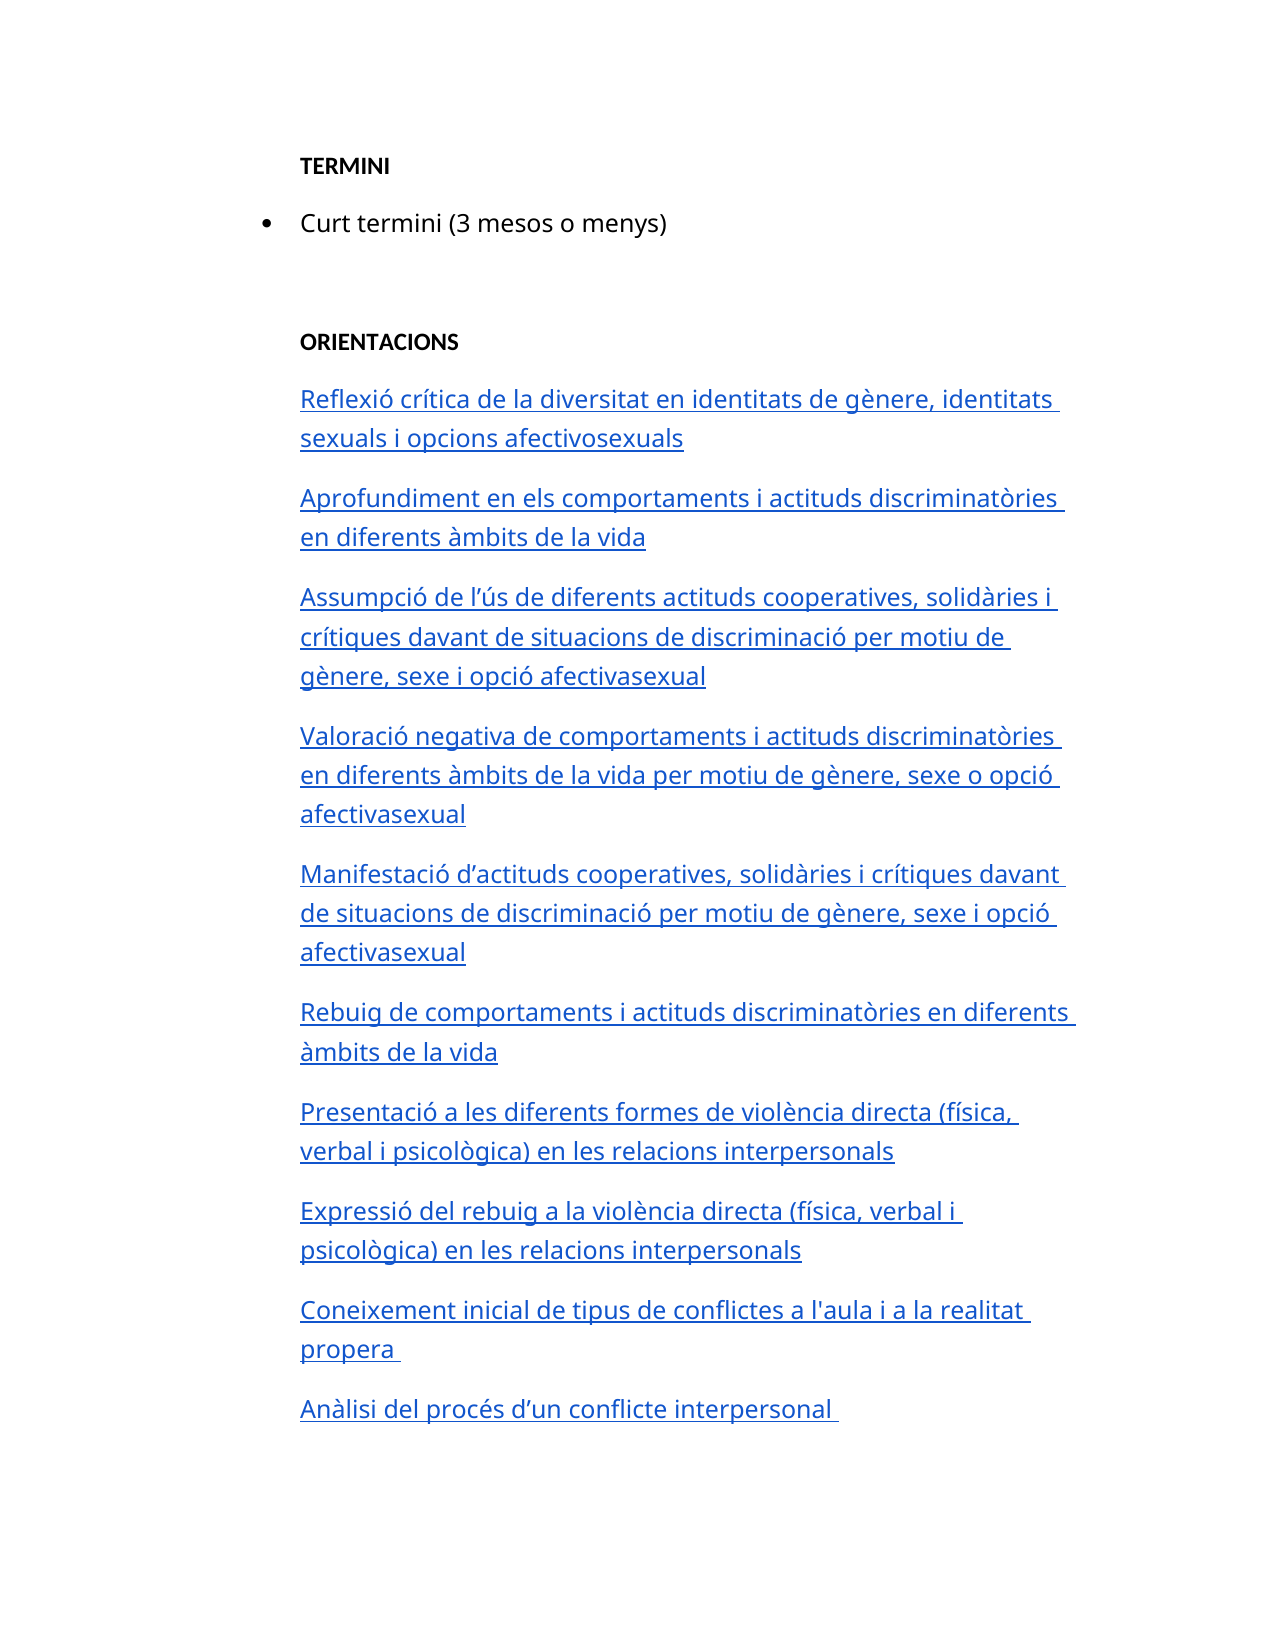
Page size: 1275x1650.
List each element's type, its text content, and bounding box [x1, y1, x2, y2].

text Reflexió crítica de la diversitat en identitats de gènere, identitats sexuals i opcions afectivosexuals [300, 382, 1087, 455]
list Curt termini (3 mesos o menys) [262, 206, 1087, 240]
text Presentació a les diferents formes de violència directa (física, verbal i psicològica) en les relacions interpersonals [300, 1094, 1087, 1167]
subtitle TERMINI [300, 150, 1087, 181]
text Expressió del rebuig a la violència directa (física, verbal i psicològica) en les relacions interpersonals [300, 1193, 1087, 1267]
text Aprofundiment en els comportaments i actituds discriminatòries en diferents àmbits de la vida [300, 481, 1087, 554]
text Rebuig de comportaments i actituds discriminatòries en diferents àmbits de la vida [300, 995, 1087, 1068]
text Valoració negativa de comportaments i actituds discriminatòries en diferents àmbits de la vida per motiu de gènere, sexe o opció afectivasexual [300, 718, 1087, 831]
text Coneixement inicial de tipus de conflictes a l'aula i a la realitat propera [300, 1292, 1087, 1366]
text Assumpció de l’ús de diferents actituds cooperatives, solidàries i crítiques davant de situacions de discriminació per motiu de gènere, sexe i opció afectivasexual [300, 580, 1087, 692]
text Anàlisi del procés d’un conflicte interpersonal [300, 1392, 1087, 1426]
subtitle ORIENTACIONS [300, 326, 1087, 356]
text Manifestació d’actituds cooperatives, solidàries i crítiques davant de situacions de discriminació per motiu de gènere, sexe i opció afectivasexual [300, 857, 1087, 969]
